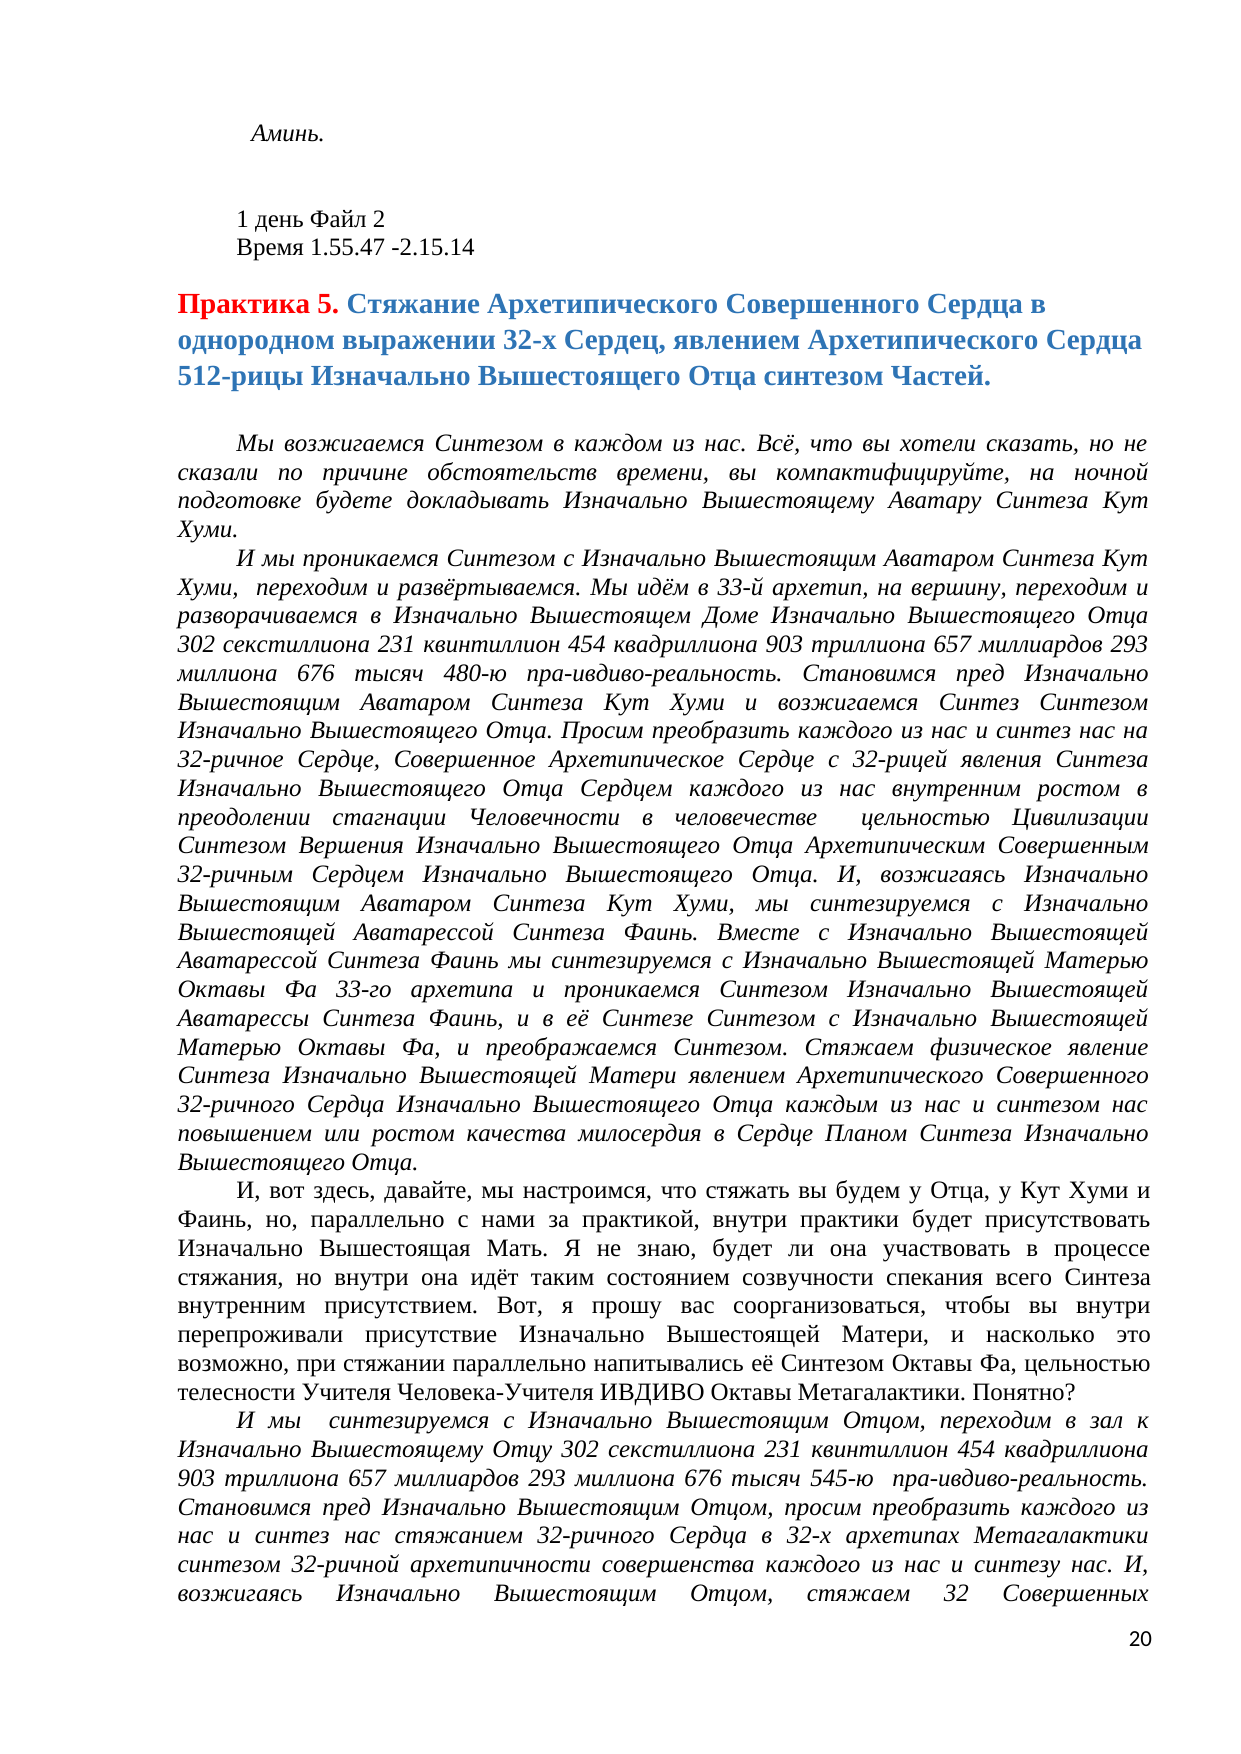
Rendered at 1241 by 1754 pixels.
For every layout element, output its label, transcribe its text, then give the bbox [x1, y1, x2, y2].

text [177, 1406, 1152, 1607]
text И мы проникаемся Синтезом с Изначально Вышестоящим Аватаром Синтеза Кут Хуми, переходим и развёртываемся. Мы идём в 33-й архетип, на вершину, переходим и разворачиваемся в Изначально Вышестоящем Доме Изначально Вышестоящего Отца 302 секстиллиона 231 квинтиллион 454 квадриллиона 903 триллиона 657 миллиардов 293 миллиона 676 тысяч 480-ю пра-ивдиво-реальность. Становимся пред Изначально Вышестоящим Аватаром Синтеза Кут Хуми и возжигаемся Синтез Синтезом Изначально Вышестоящего Отца. Просим преобразить каждого из нас и синтез нас на 32-ричное Сердце, Совершенное Архетипическое Сердце с 32-рицей явления Синтеза Изначально Вышестоящего Отца Сердцем каждого из нас внутренним ростом в преодолении стагнации Человечности в человечестве цельностью Цивилизации Синтезом Вершения Изначально Вышестоящего Отца Архетипическим Совершенным 32-ричным Сердцем Изначально Вышестоящего Отца. И, возжигаясь Изначально Вышестоящим Аватаром Синтеза Кут Хуми, мы синтезируемся с Изначально Вышестоящей Аватарессой Синтеза Фаинь. Вместе с Изначально Вышестоящей Аватарессой Синтеза Фаинь мы синтезируемся с Изначально Вышестоящей Матерью Октавы Фа 33-го архетипа и проникаемся Синтезом Изначально Вышестоящей Аватарессы Синтеза Фаинь, и в её Синтезе Синтезом с Изначально Вышестоящей Матерью Октавы Фа, и преображаемся Синтезом. Стяжаем физическое явление Синтеза Изначально Вышестоящей Матери явлением Архетипического Совершенного 32-ричного Сердца Изначально Вышестоящего Отца каждым из нас и синтезом нас повышением или ростом качества милосердия в Сердце Планом Синтеза Изначально Вышестоящего Отца. [177, 543, 1152, 1176]
text Аминь. [177, 118, 1152, 147]
subtitle Практика 5. Стяжание Архетипического Совершенного Сердца в однородном выражении 32-х Сердец, явлением Архетипического Сердца 512-рицы Изначально Вышестоящего Отца синтезом Частей. [177, 286, 1152, 392]
text 1 день Файл 2 [177, 204, 1152, 232]
text Время 1.55.47 -2.15.14 [177, 232, 1152, 261]
text И, вот здесь, давайте, мы настроимся, что стяжать вы будем у Отца, у Кут Хуми и Фаинь, но, параллельно с нами за практикой, внутри практики будет присутствовать Изначально Вышестоящая Мать. Я не знаю, будет ли она участвовать в процессе стяжания, но внутри она идёт таким состоянием созвучности спекания всего Синтеза внутренним присутствием. Вот, я прошу вас соорганизоваться, чтобы вы внутри перепроживали присутствие Изначально Вышестоящей Матери, и насколько это возможно, при стяжании параллельно напитывались её Синтезом Октавы Фа, цельностью телесности Учителя Человека-Учителя ИВДИВО Октавы Метагалактики. Понятно? [177, 1176, 1152, 1406]
text Мы возжигаемся Синтезом в каждом из нас. Всё, что вы хотели сказать, но не сказали по причине обстоятельств времени, вы компактифицируйте, на ночной подготовке будете докладывать Изначально Вышестоящему Аватару Синтеза Кут Хуми. [177, 428, 1152, 543]
